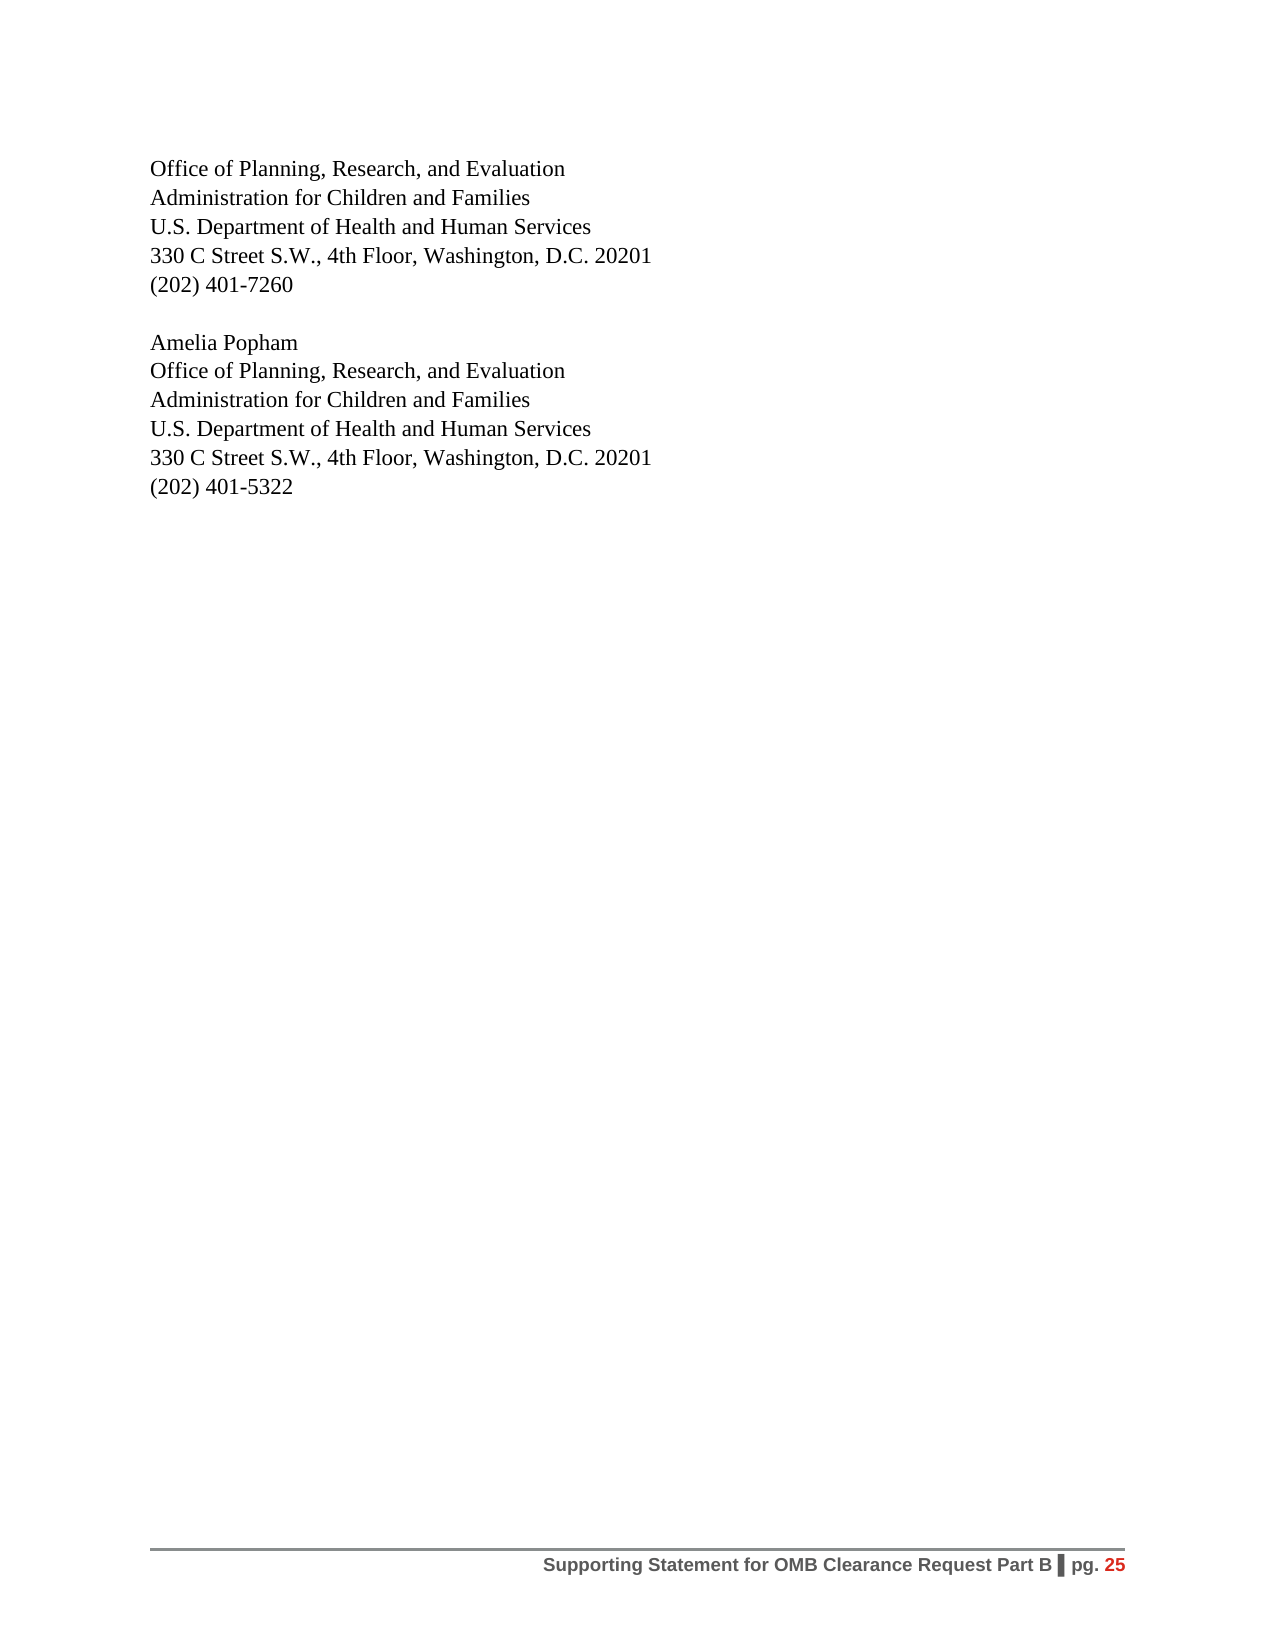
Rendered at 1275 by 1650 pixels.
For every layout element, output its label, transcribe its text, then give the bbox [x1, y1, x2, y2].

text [150, 242, 1125, 268]
text Office of Planning, Research, and Evaluation [150, 358, 1125, 384]
text (202) 401-5322 [150, 473, 1125, 500]
text (202) 401-7260 [150, 271, 1125, 297]
text U.S. Department of Health and Human Services [150, 416, 1125, 442]
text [150, 213, 1125, 239]
text Administration for Children and Families [150, 387, 1125, 413]
text Amelia Popham [150, 329, 1125, 355]
text Office of Planning, Research, and Evaluation [150, 155, 1125, 181]
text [150, 184, 1125, 210]
text 330 C Street S.W., 4th Floor, Washington, D.C. 20201 [150, 444, 1125, 471]
